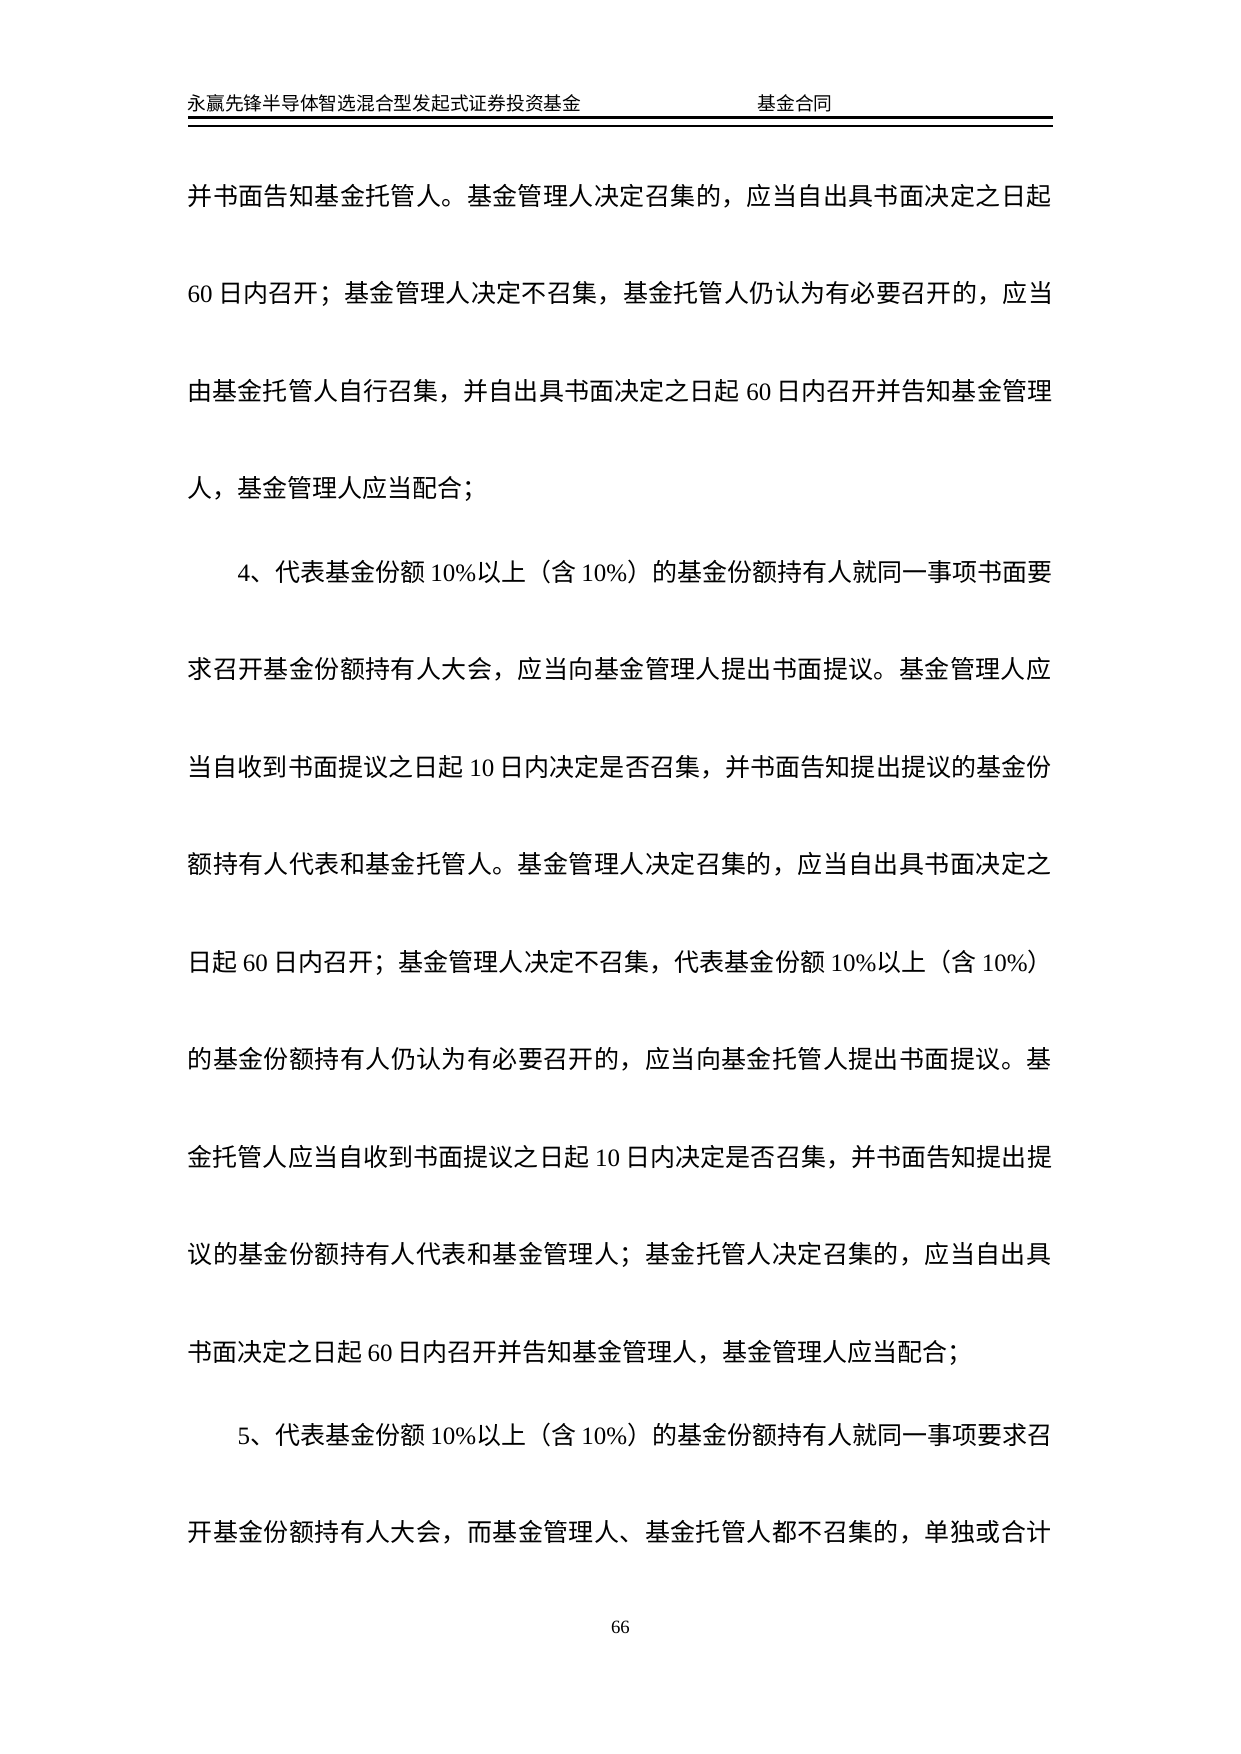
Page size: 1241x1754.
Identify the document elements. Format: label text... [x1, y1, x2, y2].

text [187, 1401, 1053, 1563]
text 4、代表基金份额10%以上（含10%）的基金份额持有人就同一事项书面要求召开基金份额持有人大会，应当向基金管理人提出书面提议。基金管理人应当自收到书面提议之日起10日内决定是否召集，并书面告知提出提议的基金份额持有人代表和基金托管人。基金管理人决定召集的，应当自出具书面决定之日起60日内召开；基金管理人决定不召集，代表基金份额10%以上（含10%）的基金份额持有人仍认为有必要召开的，应当向基金托管人提出书面提议。基金托管人应当自收到书面提议之日起10日内决定是否召集，并书面告知提出提议的基金份额持有人代表和基金管理人；基金托管人决定召集的，应当自出具书面决定之日起60日内召开并告知基金管理人，基金管理人应当配合； [187, 538, 1053, 1383]
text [187, 162, 1053, 519]
